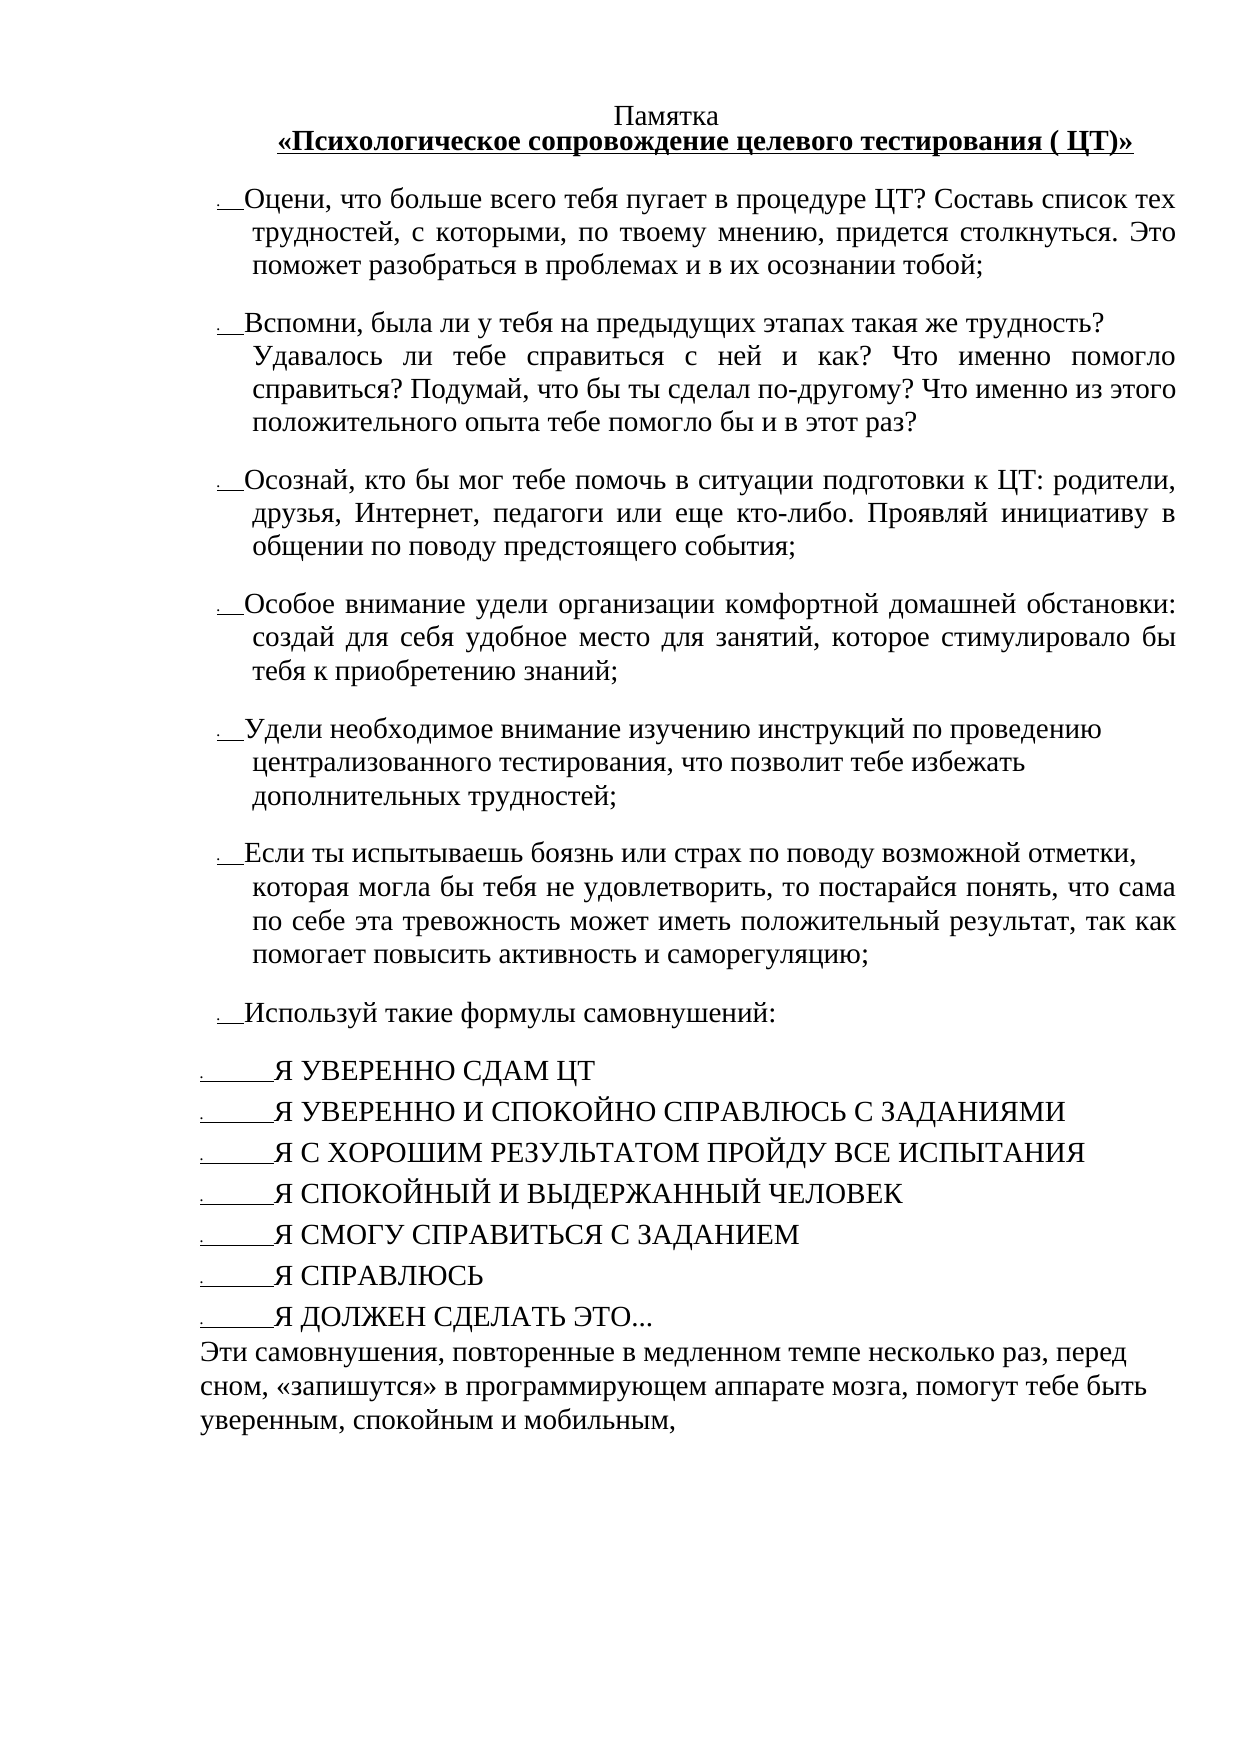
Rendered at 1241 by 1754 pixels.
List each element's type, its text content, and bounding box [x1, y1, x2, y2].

list Особое внимание удели организации комфортной домашней обстановки: создай для себя удобное место для занятий, которое стимулировало бы тебя к приобретению знаний; [217, 586, 1177, 687]
list Я СПОКОЙНЫЙ И ВЫДЕРЖАННЫЙ ЧЕЛОВЕК [200, 1170, 1177, 1211]
list Оцени, что больше всего тебя пугает в процедуре ЦТ? Составь список тех трудностей, с которыми, по твоему мнению, придется столкнуться. Это поможет разобраться в проблемах и в их осознании тобой; [217, 182, 1177, 281]
list Я ДОЛЖЕН СДЕЛАТЬ ЭТО... [200, 1293, 1177, 1334]
list Я СПРАВЛЮСЬ [200, 1252, 1177, 1293]
list Если ты испытываешь боязнь или страх по поводу возможной отметки, [217, 836, 1177, 870]
list Вспомни, была ли у тебя на предыдущих этапах такая же трудность? [217, 309, 1177, 339]
text Удавалось ли тебе справиться с ней и как? Что именно помогло справиться? Подумай, что бы ты сделал по-другому? Что именно из этого положительного опыта тебе помогло бы и в этот раз? [252, 339, 1177, 438]
list Я УВЕРЕННО СДАМ ЦТ [200, 1047, 1177, 1088]
list Осознай, кто бы мог тебе помочь в ситуации подготовки к ЦТ: родители, друзья, Интернет, педагоги или еще кто-либо. Проявляй инициативу в общении по поводу предстоящего события; [217, 463, 1177, 562]
list Удели необходимое внимание изучению инструкций по проведению [217, 712, 1177, 746]
list Я С ХОРОШИМ РЕЗУЛЬТАТОМ ПРОЙДУ ВСЕ ИСПЫТАНИЯ [200, 1129, 1177, 1170]
text Эти самовнушения, повторенные в медленном темпе несколько раз, перед сном, «запишутся» в программирующем аппарате мозга, помогут тебе быть уверенным, спокойным и мобильным, [200, 1334, 1177, 1436]
text «Психологическое сопровождение целевого тестирования ( ЦТ)» [233, 127, 1177, 157]
text централизованного тестирования, что позволит тебе избежать дополнительных трудностей; [252, 746, 1177, 812]
list Используй такие формулы самовнушений: [217, 999, 1177, 1028]
list Я СМОГУ СПРАВИТЬСЯ С ЗАДАНИЕМ [200, 1211, 1177, 1252]
text которая могла бы тебя не удовлетворить, то постарайся понять, что сама по себе эта тревожность может иметь положительный результат, так как помогает повысить активность и саморегуляцию; [252, 870, 1177, 970]
list Я УВЕРЕННО И СПОКОЙНО СПРАВЛЮСЬ С ЗАДАНИЯМИ [200, 1088, 1177, 1129]
